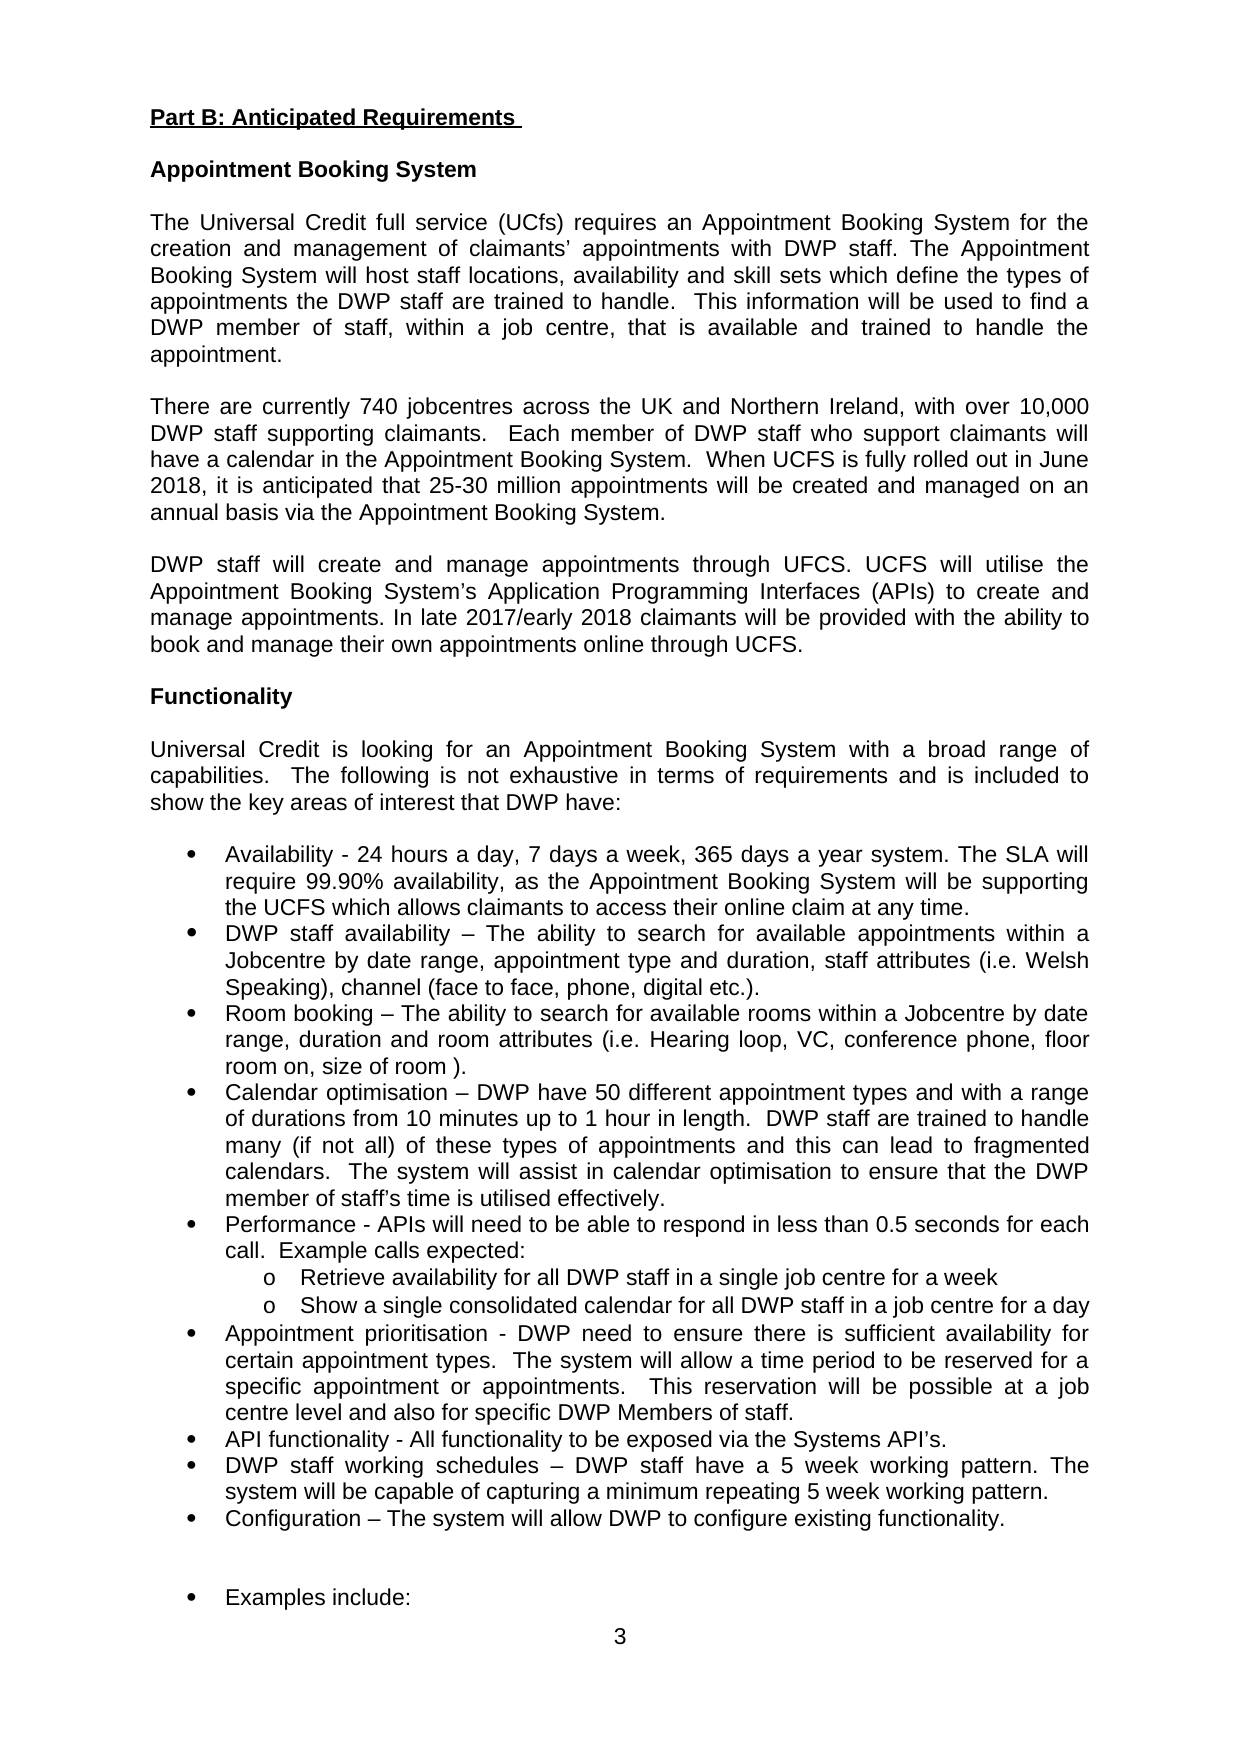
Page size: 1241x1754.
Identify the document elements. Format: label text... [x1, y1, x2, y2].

text Universal Credit is looking for an Appointment Booking System with a broad range of capabilities. The following is not exhaustive in terms of requirements and is included to show the key areas of interest that DWP have: [150, 736, 1090, 815]
list DWP staff working schedules – DWP staff have a 5 week working pattern. The system will be capable of capturing a minimum repeating 5 week working pattern. [187, 1452, 1090, 1505]
list Show a single consolidated calendar for all DWP staff in a job centre for a day [262, 1292, 1090, 1320]
text DWP staff will create and manage appointments through UFCS. UCFS will utilise the Appointment Booking System’s Application Programming Interfaces (APIs) to create and manage appointments. In late 2017/early 2018 claimants will be provided with the ability to book and manage their own appointments online through UCFS. [150, 551, 1090, 657]
list Availability - 24 hours a day, 7 days a week, 365 days a year system. The SLA will require 99.90% availability, as the Appointment Booking System will be supporting the UCFS which allows claimants to access their online claim at any time. [187, 841, 1090, 920]
list DWP staff availability – The ability to search for available appointments within a Jobcentre by date range, appointment type and duration, staff attributes (i.e. Welsh Speaking), channel (face to face, phone, digital etc.). [187, 920, 1090, 1000]
list Configuration – The system will allow DWP to configure existing functionality. [187, 1505, 1090, 1531]
text Functionality [150, 683, 1090, 709]
list Examples include: [187, 1584, 1090, 1610]
text Appointment Booking System [150, 156, 1090, 182]
text Part B: Anticipated Requirements [150, 103, 1090, 130]
list Calendar optimisation – DWP have 50 different appointment types and with a range of durations from 10 minutes up to 1 hour in length. DWP staff are trained to handle many (if not all) of these types of appointments and this can lead to fragmented calendars. The system will assist in calendar optimisation to ensure that the DWP member of staff’s time is utilised effectively. [187, 1079, 1090, 1211]
text The Universal Credit full service (UCfs) requires an Appointment Booking System for the creation and management of claimants’ appointments with DWP staff. The Appointment Booking System will host staff locations, availability and skill sets which define the types of appointments the DWP staff are trained to handle. This information will be used to find a DWP member of staff, within a job centre, that is available and trained to handle the appointment. [150, 209, 1090, 367]
list Performance - APIs will need to be able to respond in less than 0.5 seconds for each call. Example calls expected: [187, 1211, 1090, 1263]
list API functionality - All functionality to be exposed via the Systems API’s. [187, 1426, 1090, 1452]
list Retrieve availability for all DWP staff in a single job centre for a week [262, 1263, 1090, 1292]
list Room booking – The ability to search for available rooms within a Jobcentre by date range, duration and room attributes (i.e. Hearing loop, VC, conference phone, floor room on, size of room ). [187, 1000, 1090, 1079]
list Appointment prioritisation - DWP need to ensure there is sufficient availability for certain appointment types. The system will allow a time period to be reserved for a specific appointment or appointments. This reservation will be possible at a job centre level and also for specific DWP Members of staff. [187, 1320, 1090, 1426]
text There are currently 740 jobcentres across the UK and Northern Ireland, with over 10,000 DWP staff supporting claimants. Each member of DWP staff who support claimants will have a calendar in the Appointment Booking System. When UCFS is fully rolled out in June 2018, it is anticipated that 25-30 million appointments will be created and managed on an annual basis via the Appointment Booking System. [150, 393, 1090, 525]
